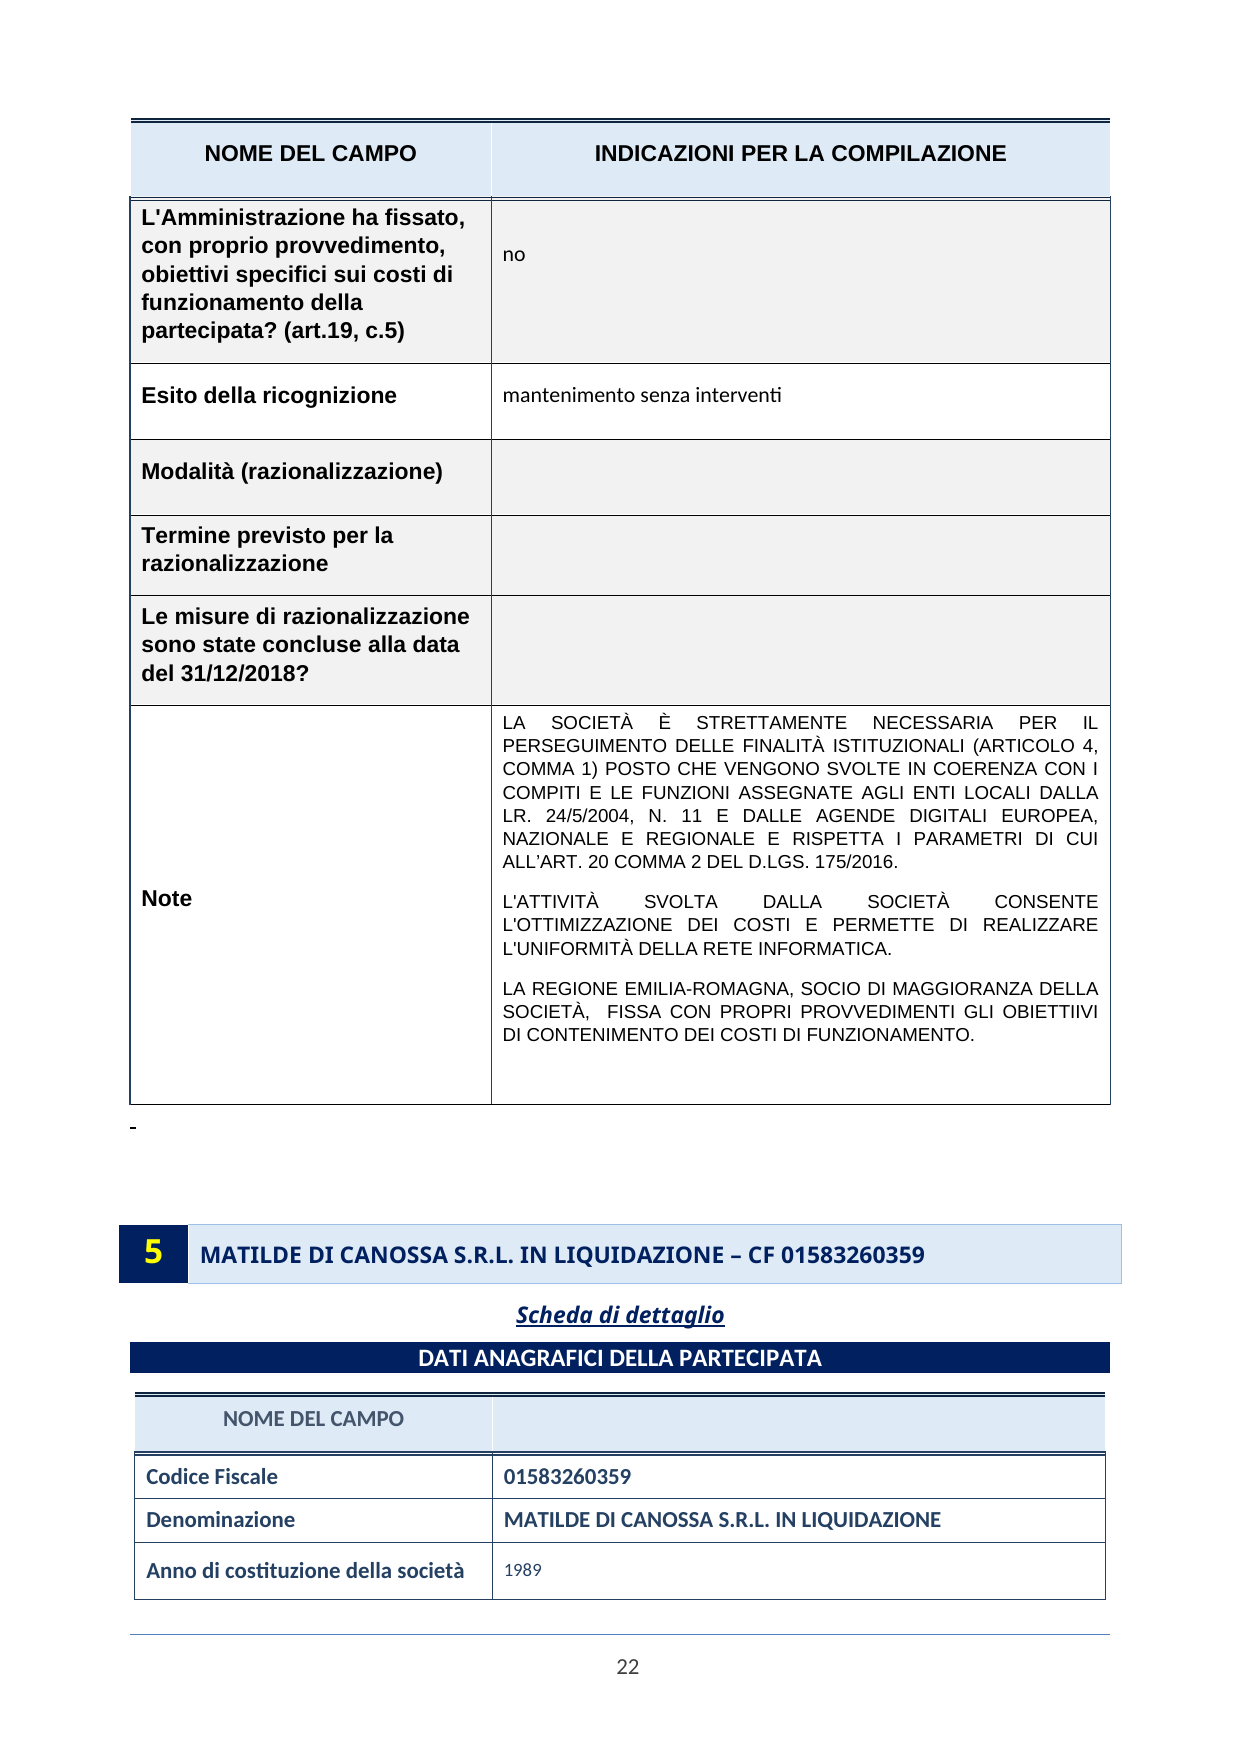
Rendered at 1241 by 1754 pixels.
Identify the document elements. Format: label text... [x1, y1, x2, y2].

table_cell 01583260359 [493, 1456, 1105, 1498]
table_cell Codice Fiscale [135, 1456, 492, 1498]
text DATI ANAGRAFICI DELLA PARTECIPATA [130, 1342, 1110, 1373]
table_cell [492, 596, 1110, 704]
table_cell [492, 516, 1110, 595]
table_header [493, 1397, 1105, 1451]
table_cell 1989 [493, 1543, 1105, 1599]
table_cell [492, 440, 1110, 514]
table_cell Esito della ricognizione [131, 364, 491, 438]
table_cell L'Amministrazione ha fissato, con proprio provvedimento, obiettivi specifici sui costi di funzionamento della partecipata? (art.19, c.5) [131, 201, 491, 362]
table_cell MATILDE DI CANOSSA S.R.L. IN LIQUIDAZIONE [493, 1499, 1105, 1542]
table_cell Termine previsto per la razionalizzazione [131, 516, 491, 595]
table_header MATILDE DI CANOSSA S.R.L. IN LIQUIDAZIONE – CF 01583260359 [189, 1225, 1121, 1283]
table_cell Note [131, 706, 491, 1104]
text Scheda di dettaglio [130, 1297, 1110, 1330]
table_cell Modalità (razionalizzazione) [131, 440, 491, 514]
table_cell Le misure di razionalizzazione sono state concluse alla data del 31/12/2018? [131, 596, 491, 704]
table_header 5 [119, 1225, 188, 1283]
table_header INDICAZIONI PER LA COMPILAZIONE [492, 123, 1110, 196]
table_cell [492, 201, 1110, 362]
table_cell Anno di costituzione della società [135, 1543, 492, 1599]
table_header NOME DEL CAMPO [135, 1397, 492, 1451]
table_cell Denominazione [135, 1499, 492, 1542]
table_header NOME DEL CAMPO [131, 123, 491, 196]
table_cell LA SOCIETÀ È STRETTAMENTE NECESSARIA PER IL PERSEGUIMENTO DELLE FINALITÀ ISTITUZIONALI (ARTICOLO 4, COMMA 1) POSTO CHE VENGONO SVOLTE IN COERENZA CON I COMPITI E LE FUNZIONI ASSEGNATE AGLI ENTI LOCALI DALLA LR. 24/5/2004, N. 11 E DALLE AGENDE DIGITALI EUROPEA, NAZIONALE E REGIONALE E RISPETTA I PARAMETRI DI CUI ALL’ART. 20 COMMA 2 DEL D.LGS. 175/2016. L'ATTIVITÀ SVOLTA DALLA SOCIETÀ CONSENTE L'OTTIMIZZAZIONE DEI COSTI E PERMETTE DI REALIZZARE L'UNIFORMITÀ DELLA RETE INFORMATICA. LA REGIONE EMILIA-ROMAGNA, SOCIO DI MAGGIORANZA DELLA SOCIETÀ, FISSA CON PROPRI PROVVEDIMENTI GLI OBIETTIIVI DI CONTENIMENTO DEI COSTI DI FUNZIONAMENTO. [492, 706, 1110, 1104]
